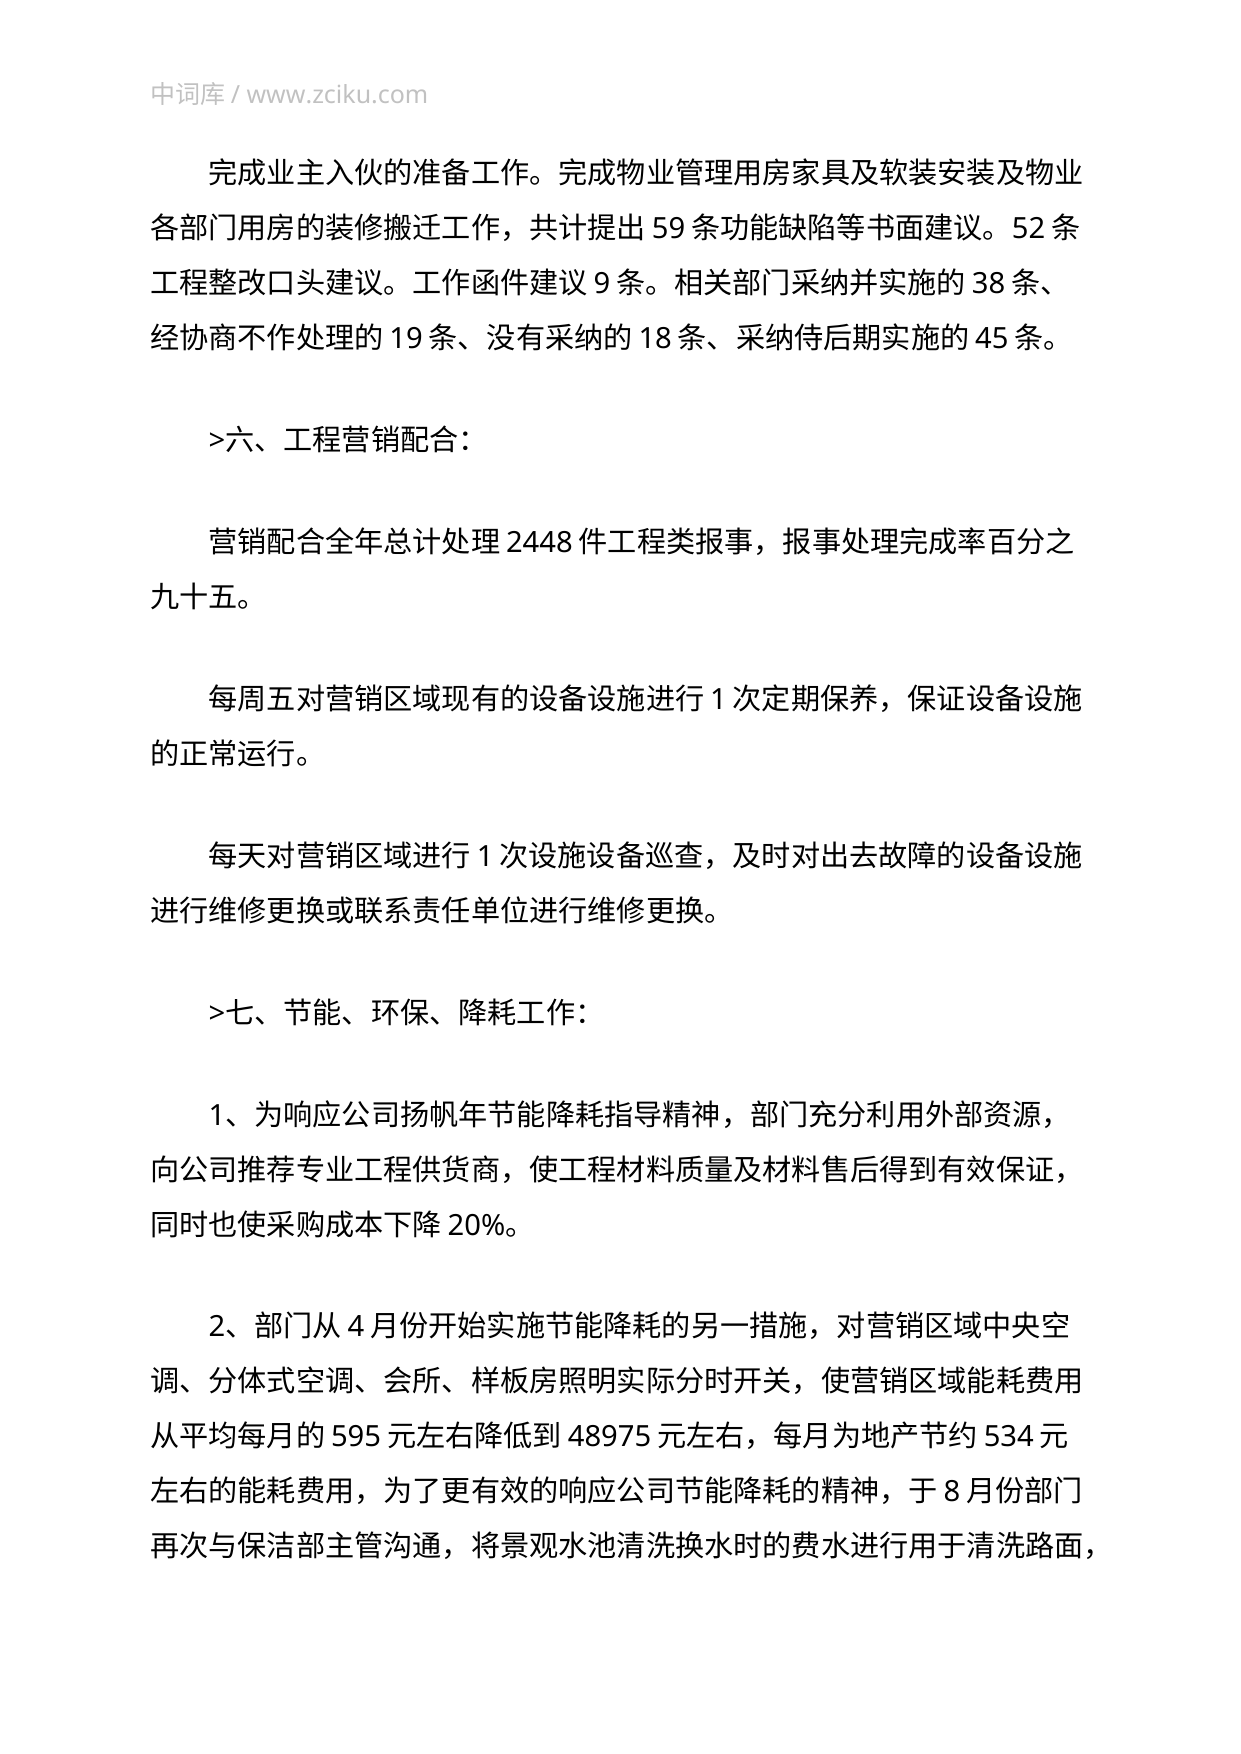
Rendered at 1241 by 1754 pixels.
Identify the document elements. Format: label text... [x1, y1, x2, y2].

text 每周五对营销区域现有的设备设施进行1次定期保养，保证设备设施的正常运行。 [150, 676, 1090, 773]
text 每天对营销区域进行1次设施设备巡查，及时对出去故障的设备设施进行维修更换或联系责任单位进行维修更换。 [150, 832, 1090, 930]
text 完成业主入伙的准备工作。完成物业管理用房家具及软装安装及物业各部门用房的装修搬迁工作，共计提出59条功能缺陷等书面建议。52条工程整改口头建议。工作函件建议9条。相关部门采纳并实施的38条、经协商不作处理的19条、没有采纳的18条、采纳侍后期实施的45条。 [150, 150, 1090, 357]
text >七、节能、环保、降耗工作： [150, 989, 1090, 1032]
text 1、为响应公司扬帆年节能降耗指导精神，部门充分利用外部资源，向公司推荐专业工程供货商，使工程材料质量及材料售后得到有效保证，同时也使采购成本下降20%。 [150, 1091, 1090, 1243]
text >六、工程营销配合： [150, 417, 1090, 459]
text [150, 1303, 1090, 1565]
text 营销配合全年总计处理2448件工程类报事，报事处理完成率百分之九十五。 [150, 519, 1090, 616]
